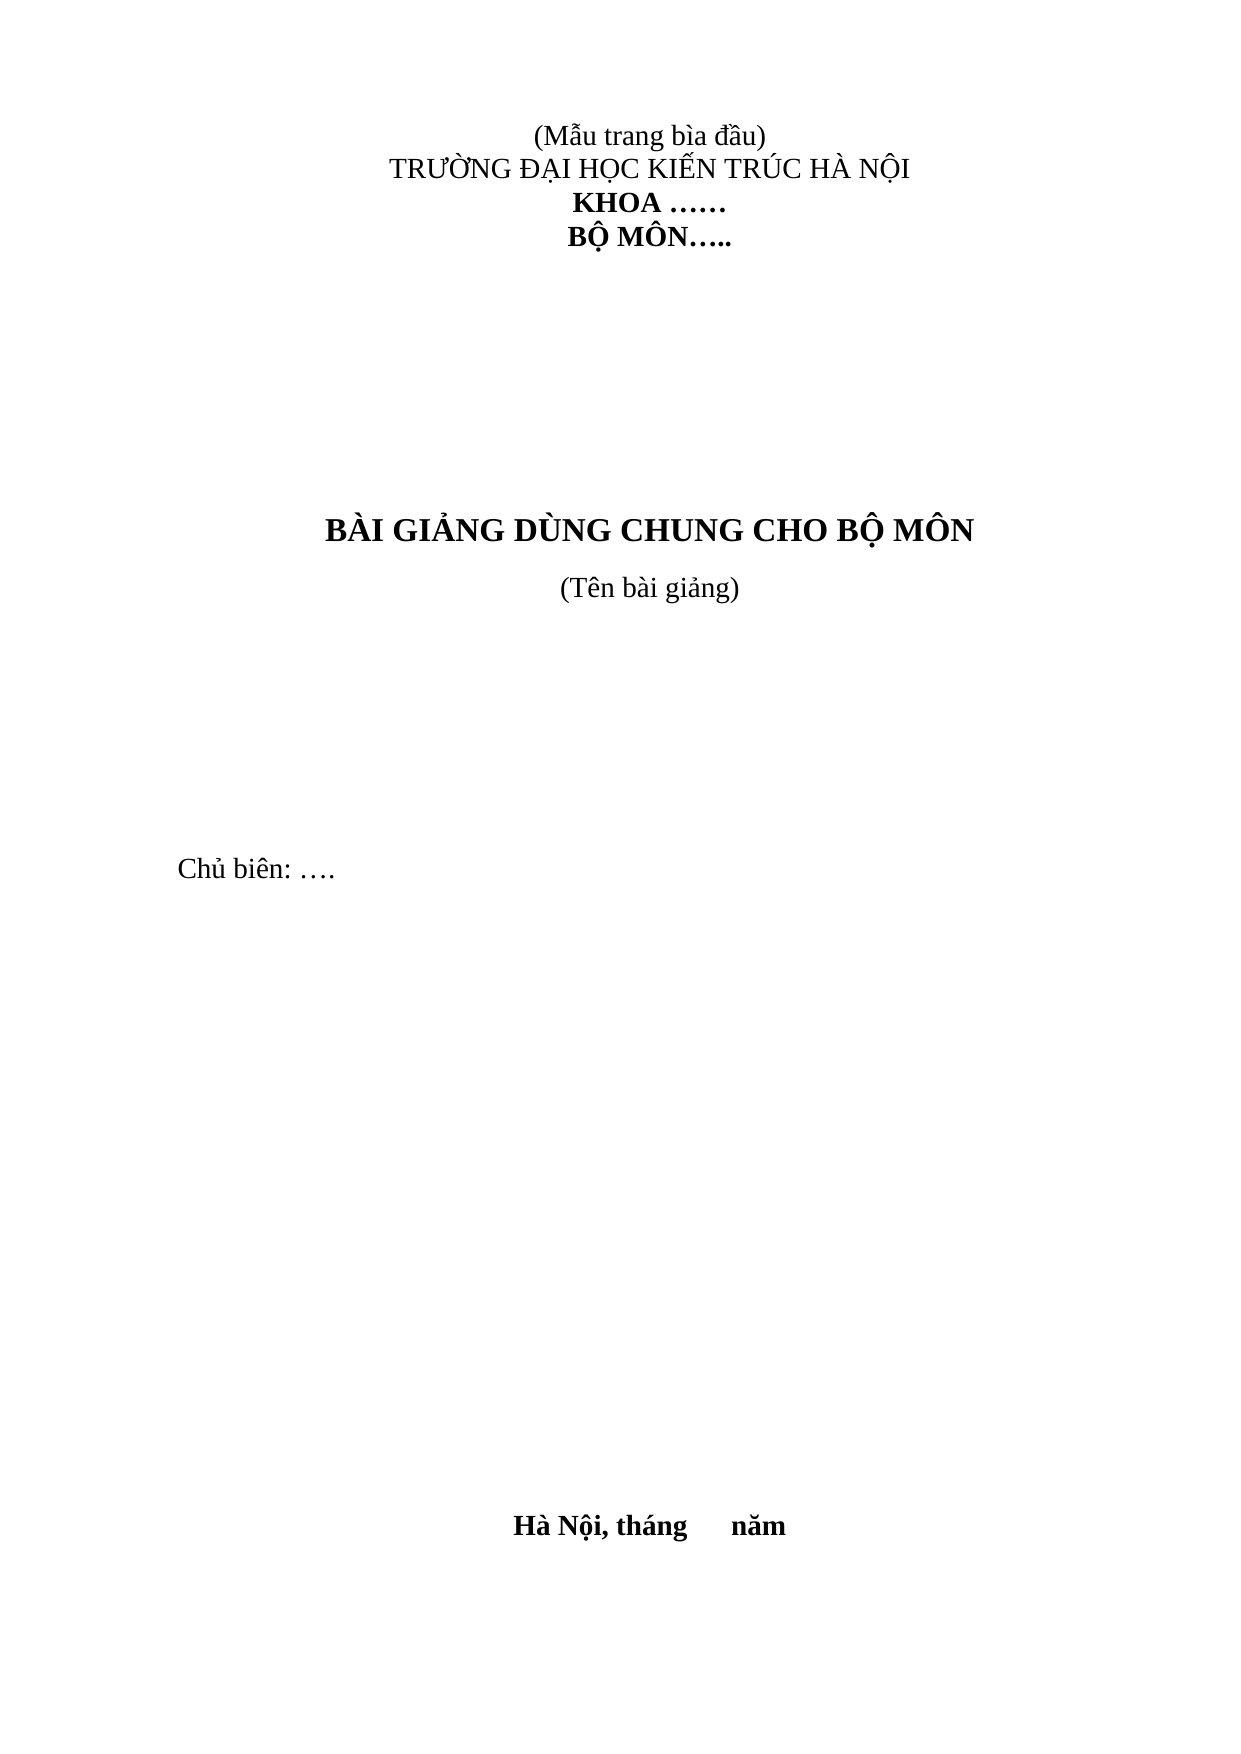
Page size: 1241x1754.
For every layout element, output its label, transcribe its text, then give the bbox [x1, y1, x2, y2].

text BÀI GIẢNG DÙNG CHUNG CHO BỘ MÔN [177, 511, 1122, 549]
text Chủ biên: …. [177, 851, 1122, 884]
text (Tên bài giảng) [177, 570, 1122, 603]
text (Mẫu trang bìa đầu) [177, 118, 1122, 152]
text BỘ MÔN….. [177, 219, 1122, 252]
text Hà Nội, tháng năm [177, 1508, 1122, 1542]
text KHOA …… [177, 185, 1122, 219]
text TRƯỜNG ĐẠI HỌC KIẾN TRÚC HÀ NỘI [177, 152, 1122, 185]
